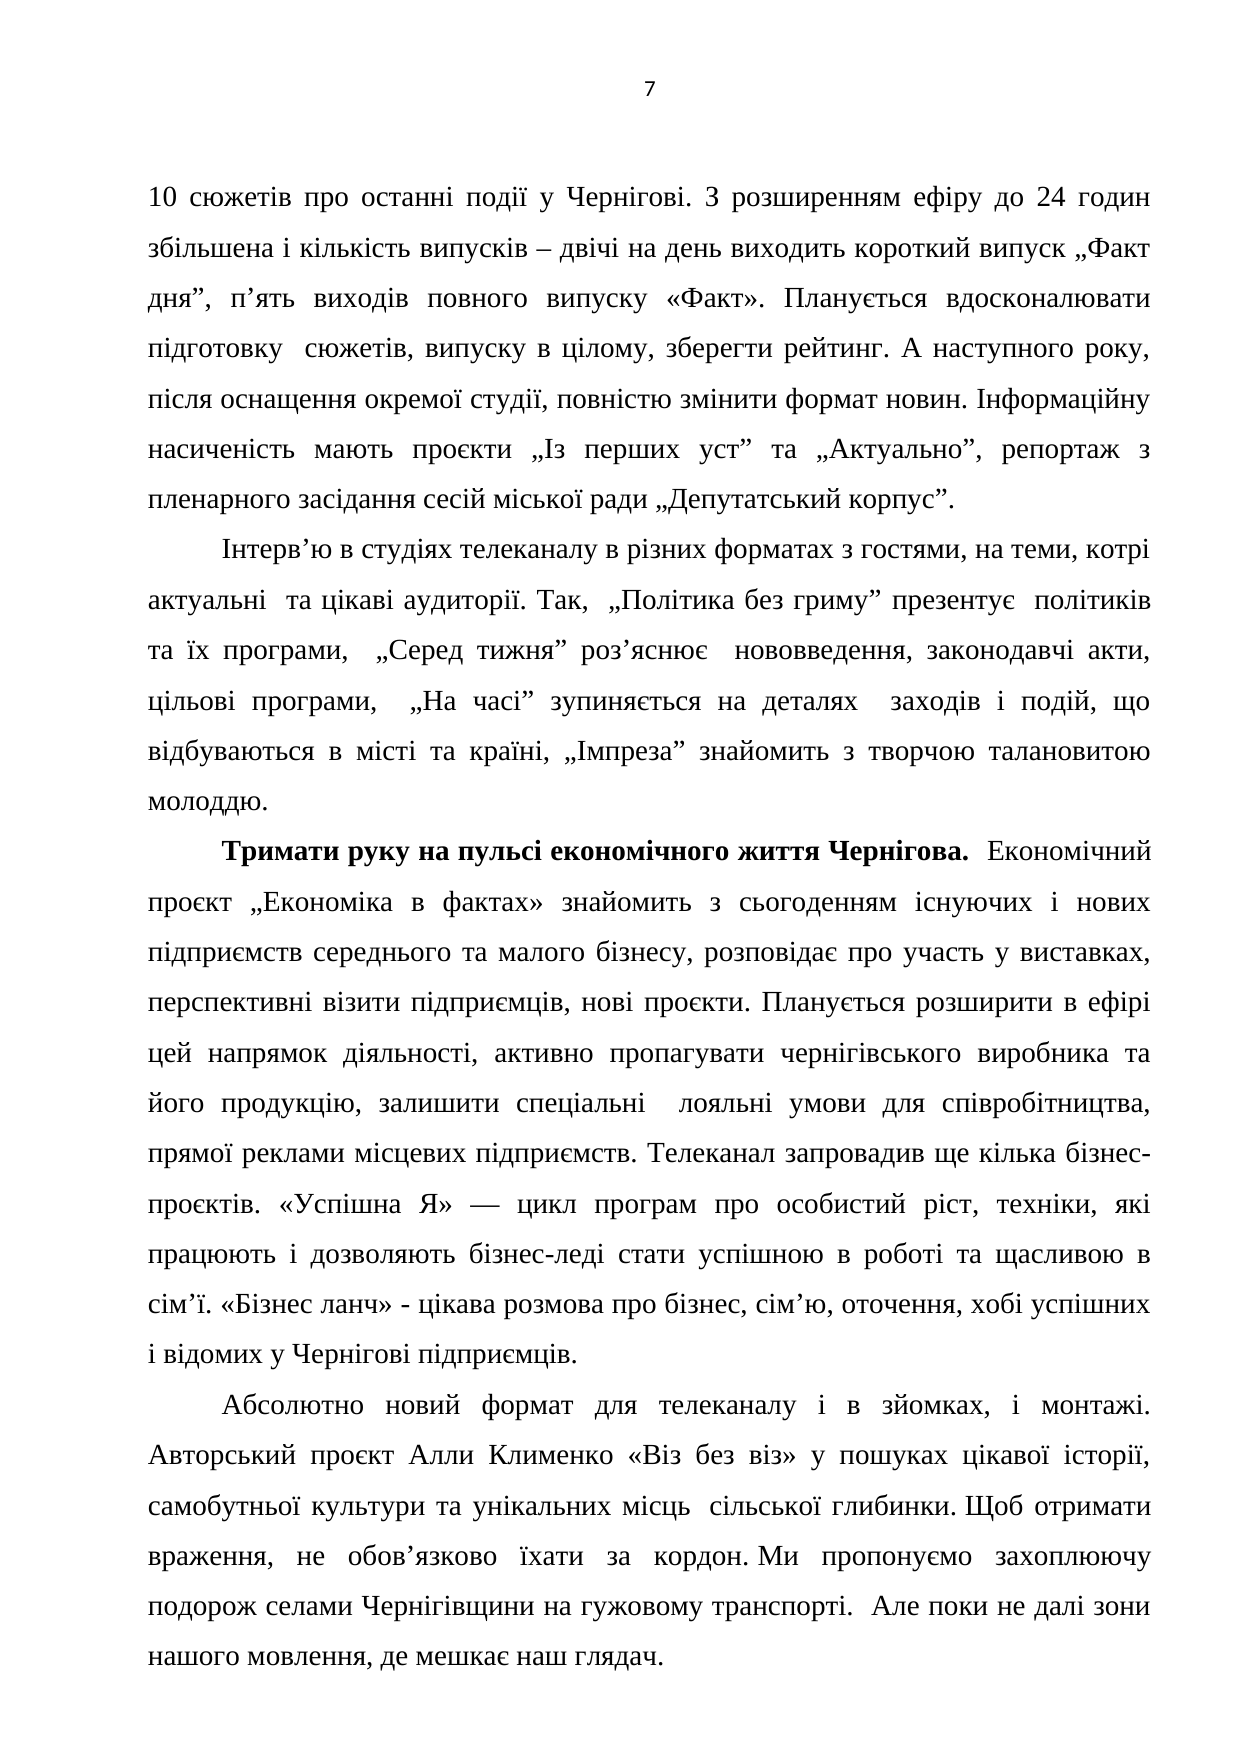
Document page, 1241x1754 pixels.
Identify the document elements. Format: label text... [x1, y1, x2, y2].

text Тримати руку на пульсі економічного життя Чернігова. Економічний проєкт „Економіка в фактах» знайомить з сьогоденням існуючих і нових підприємств середнього та малого бізнесу, розповідає про участь у виставках, перспективні візити підприємців, нові проєкти. Планується розширити в ефірі цей напрямок діяльності, активно пропагувати чернігівського виробника та його продукцію, залишити спеціальні лояльні умови для співробітництва, прямої реклами місцевих підприємств. Телеканал запровадив ще кілька бізнес-проєктів. «Успішна Я» — цикл програм про особистий ріст, техніки, які працюють і дозволяють бізнес-леді стати успішною в роботі та щасливою в сім’ї. «Бізнес ланч» - цікава розмова про бізнес, сім’ю, оточення, хобі успішних і відомих у Чернігові підприємців. [148, 833, 1152, 1370]
text Інтерв’ю в студіях телеканалу в різних форматах з гостями, на теми, котрі актуальні та цікаві аудиторії. Так, „Політика без гриму” презентує політиків та їх програми, „Серед тижня” роз’яснює нововведення, законодавчі акти, цільові програми, „На часі” зупиняється на деталях заходів і подій, що відбуваються в місті та країні, „Імпреза” знайомить з творчою талановитою молоддю. [148, 532, 1152, 817]
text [148, 179, 1152, 515]
text Абсолютно новий формат для телеканалу і в зйомках, і монтажі. Авторський проєкт Алли Клименко «Віз без віз» у пошуках цікавої історії, самобутньої культури та унікальних місць сільської глибинки. Щоб отримати враження, не обов’язково їхати за кордон. Ми пропонуємо захоплюючу подорож селами Чернігівщини на гужовому транспорті. Але поки не далі зони нашого мовлення, де мешкає наш глядач. [148, 1387, 1152, 1672]
